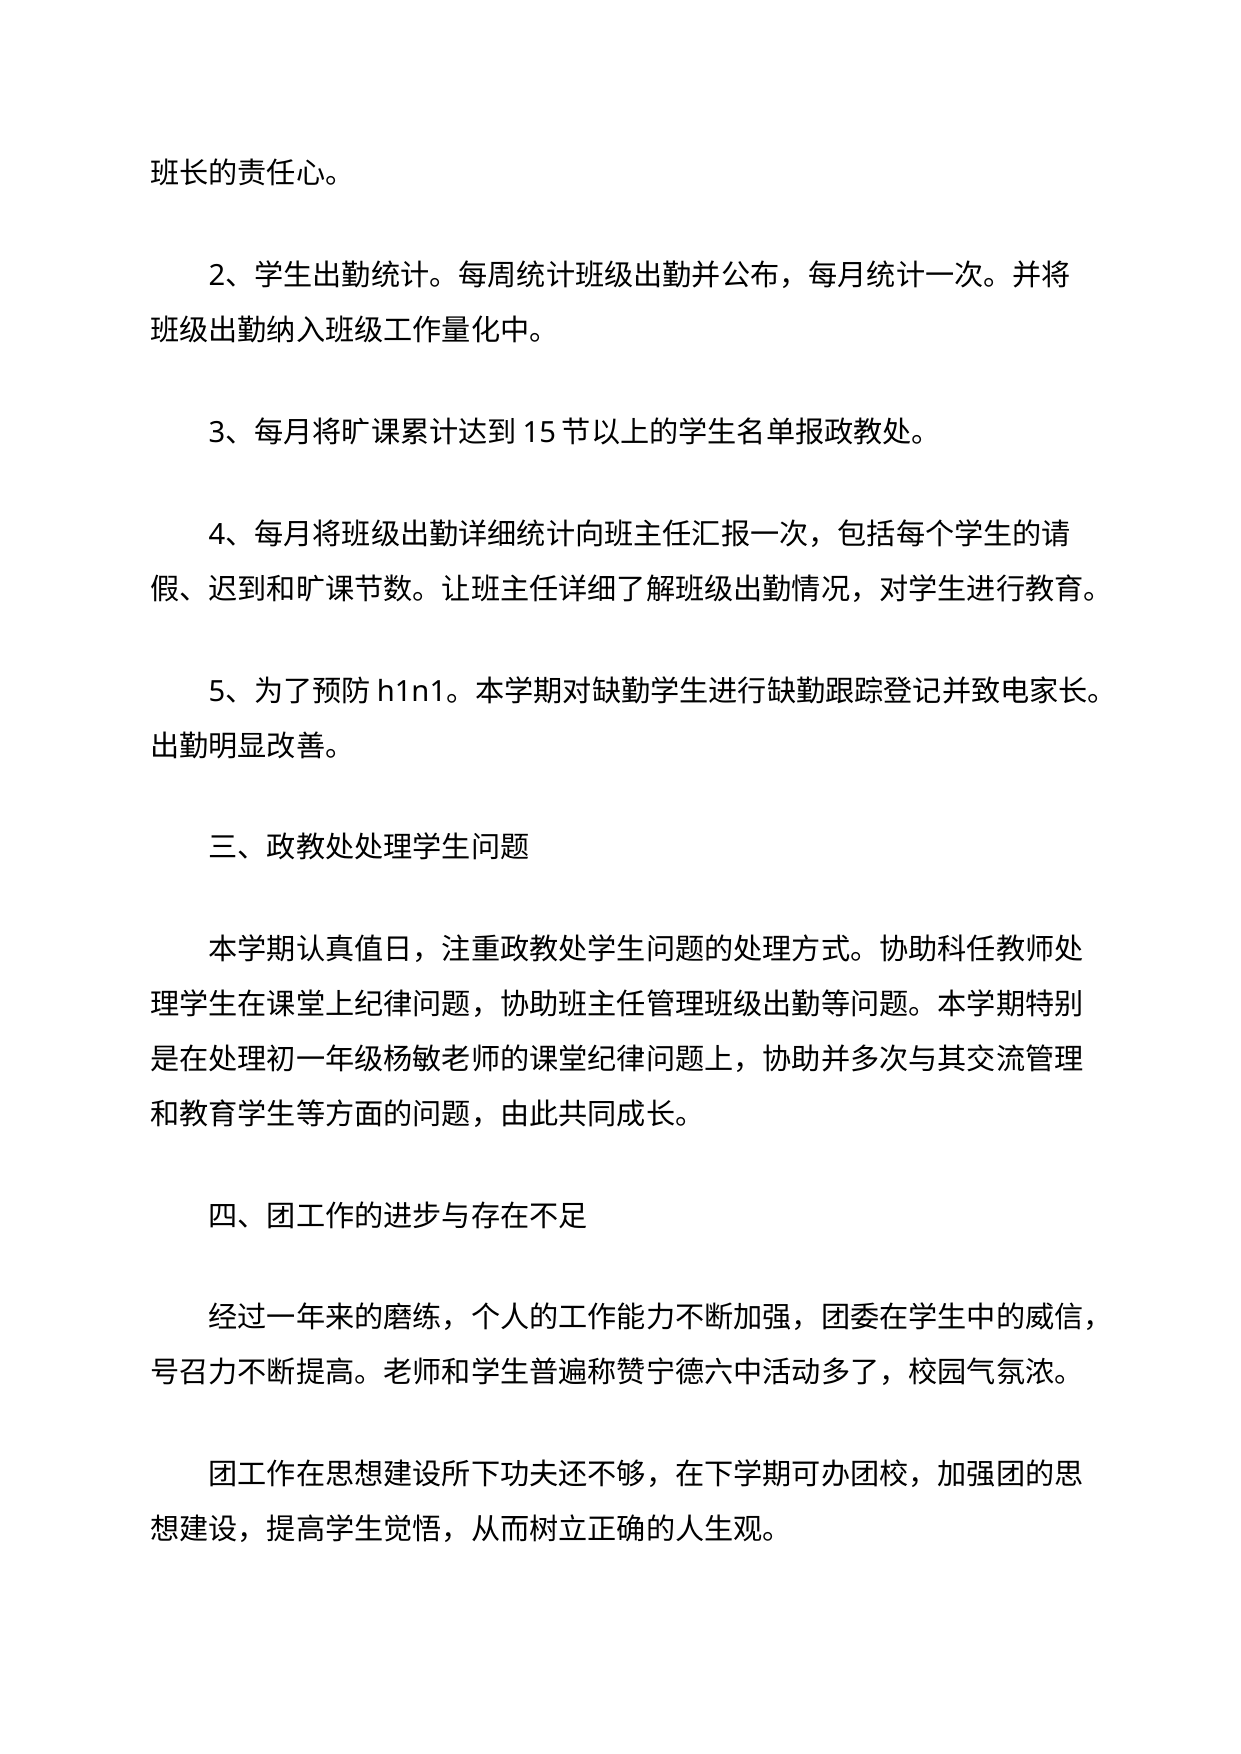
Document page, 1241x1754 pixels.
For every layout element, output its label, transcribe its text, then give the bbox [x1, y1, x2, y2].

text 2、学生出勤统计。每周统计班级出勤并公布，每月统计一次。并将班级出勤纳入班级工作量化中。 [150, 252, 1090, 349]
text 4、每月将班级出勤详细统计向班主任汇报一次，包括每个学生的请假、迟到和旷课节数。让班主任详细了解班级出勤情况，对学生进行教育。 [150, 511, 1090, 608]
text 本学期认真值日，注重政教处学生问题的处理方式。协助科任教师处理学生在课堂上纪律问题，协助班主任管理班级出勤等问题。本学期特别是在处理初一年级杨敏老师的课堂纪律问题上，协助并多次与其交流管理和教育学生等方面的问题，由此共同成长。 [150, 926, 1090, 1133]
text 团工作在思想建设所下功夫还不够，在下学期可办团校，加强团的思想建设，提高学生觉悟，从而树立正确的人生观。 [150, 1451, 1090, 1548]
text 5、为了预防h1n1。本学期对缺勤学生进行缺勤跟踪登记并致电家长。出勤明显改善。 [150, 667, 1090, 764]
text 三、政教处处理学生问题 [150, 824, 1090, 866]
text 四、团工作的进步与存在不足 [150, 1192, 1090, 1234]
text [150, 150, 1090, 192]
text 3、每月将旷课累计达到15节以上的学生名单报政教处。 [150, 408, 1090, 451]
text 经过一年来的磨练，个人的工作能力不断加强，团委在学生中的威信，号召力不断提高。老师和学生普遍称赞宁德六中活动多了，校园气氛浓。 [150, 1294, 1090, 1391]
